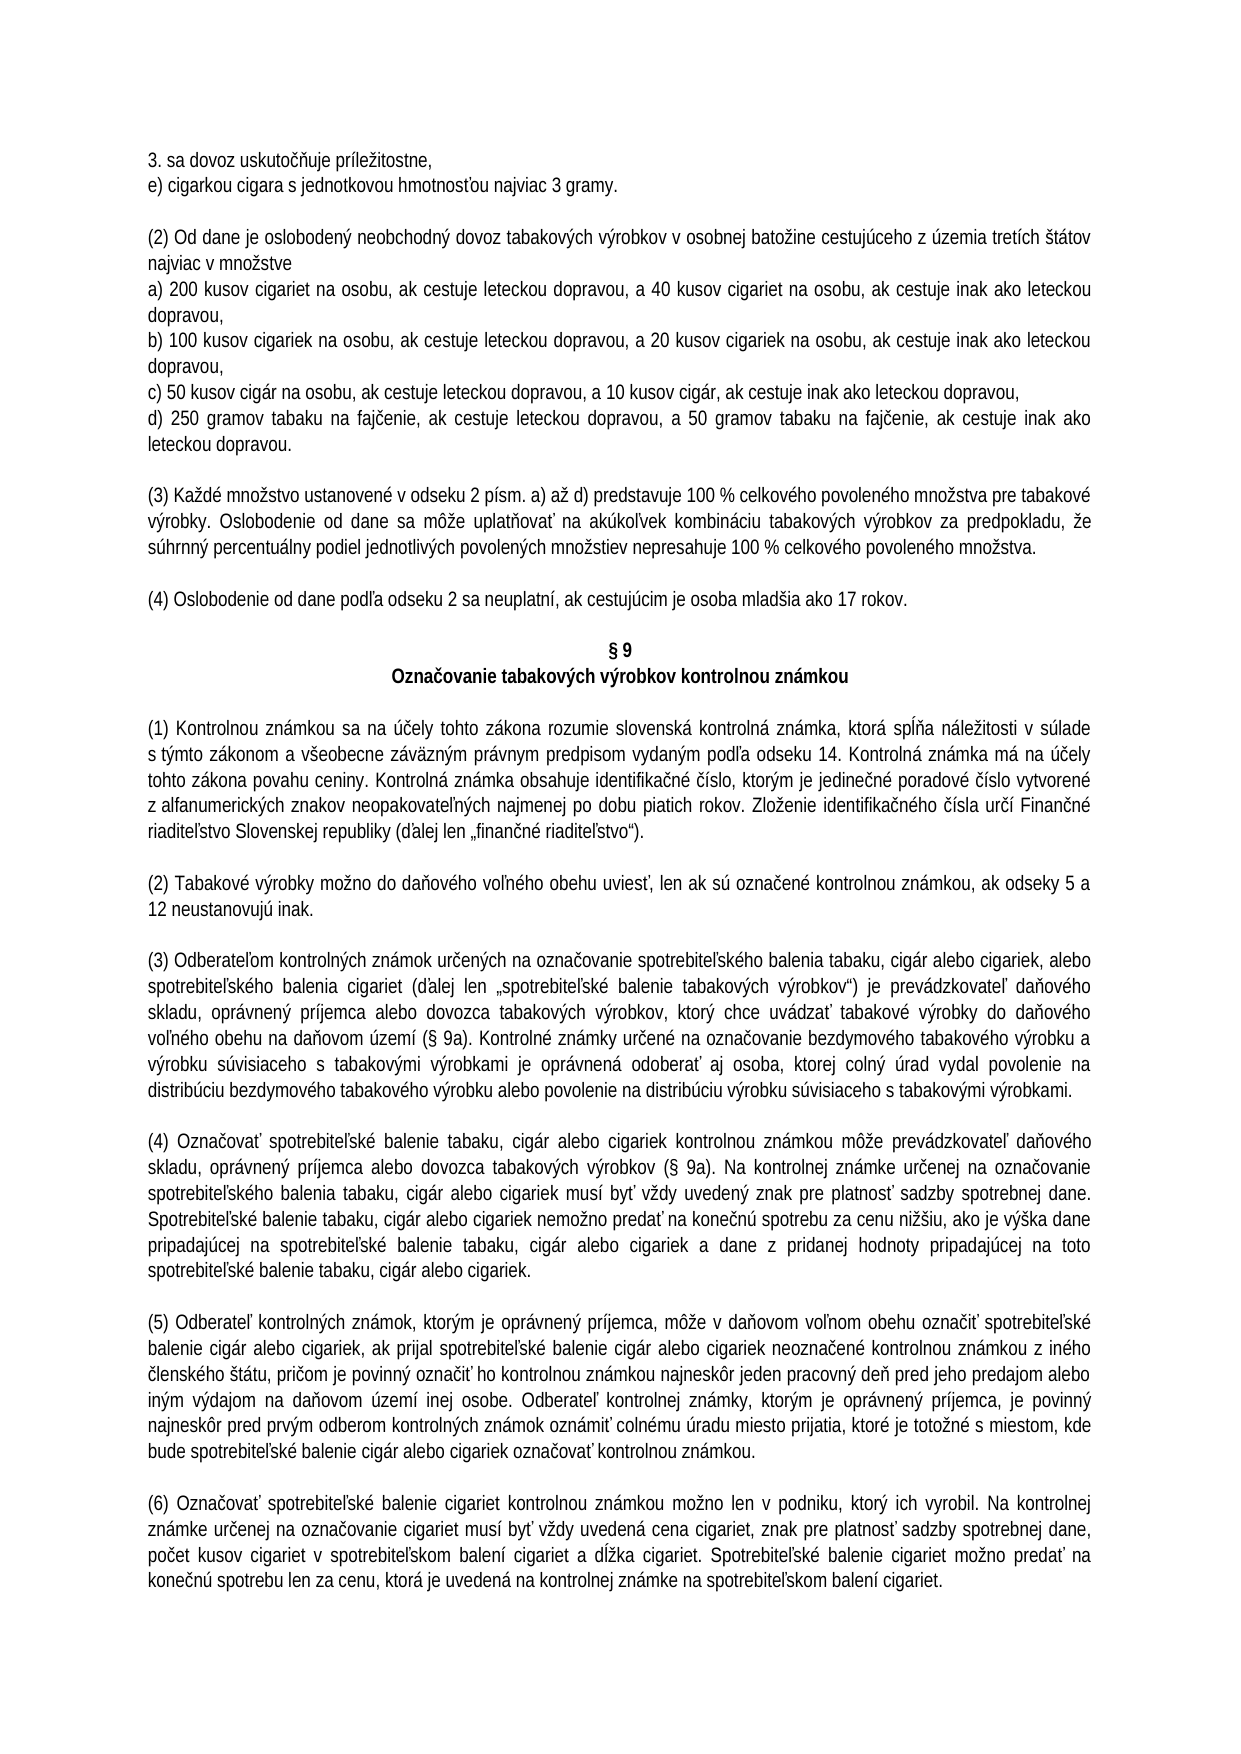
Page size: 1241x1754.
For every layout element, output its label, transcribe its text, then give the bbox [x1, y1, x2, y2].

text 3. sa dovoz uskutočňuje príležitostne, [148, 148, 1093, 172]
text d) 250 gramov tabaku na fajčenie, ak cestuje leteckou dopravou, a 50 gramov tabaku na fajčenie, ak cestuje inak ako leteckou dopravou. [148, 406, 1093, 456]
text (3) Odberateľom kontrolných známok určených na označovanie spotrebiteľského balenia tabaku, cigár alebo cigariek, alebo spotrebiteľského balenia cigariet (ďalej len „spotrebiteľské balenie tabakových výrobkov“) je prevádzkovateľ daňového skladu, oprávnený príjemca alebo dovozca tabakových výrobkov, ktorý chce uvádzať tabakové výrobky do daňového voľného obehu na daňovom území (§ 9a). Kontrolné známky určené na označovanie bezdymového tabakového výrobku a výrobku súvisiaceho s tabakovými výrobkami je oprávnená odoberať aj osoba, ktorej colný úrad vydal povolenie na distribúciu bezdymového tabakového výrobku alebo povolenie na distribúciu výrobku súvisiaceho s tabakovými výrobkami. [148, 948, 1093, 1102]
text e) cigarkou cigara s jednotkovou hmotnosťou najviac 3 gramy. [148, 173, 1093, 197]
text (2) Od dane je oslobodený neobchodný dovoz tabakových výrobkov v osobnej batožine cestujúceho z územia tretích štátov najviac v množstve [148, 225, 1093, 275]
text a) 200 kusov cigariet na osobu, ak cestuje leteckou dopravou, a 40 kusov cigariet na osobu, ak cestuje inak ako leteckou dopravou, [148, 277, 1093, 327]
text § 9 [148, 638, 1093, 662]
text (2) Tabakové výrobky možno do daňového voľného obehu uviesť, len ak sú označené kontrolnou známkou, ak odseky 5 a 12 neustanovujú inak. [148, 871, 1093, 921]
text (4) Označovať spotrebiteľské balenie tabaku, cigár alebo cigariek kontrolnou známkou môže prevádzkovateľ daňového skladu, oprávnený príjemca alebo dovozca tabakových výrobkov (§ 9a). Na kontrolnej známke určenej na označovanie spotrebiteľského balenia tabaku, cigár alebo cigariek musí byť vždy uvedený znak pre platnosť sadzby spotrebnej dane. Spotrebiteľské balenie tabaku, cigár alebo cigariek nemožno predať na konečnú spotrebu za cenu nižšiu, ako je výška dane pripadajúcej na spotrebiteľské balenie tabaku, cigár alebo cigariek a dane z pridanej hodnoty pripadajúcej na toto spotrebiteľské balenie tabaku, cigár alebo cigariek. [148, 1129, 1093, 1282]
text (3) Každé množstvo ustanovené v odseku 2 písm. a) až d) predstavuje 100 % celkového povoleného množstva pre tabakové výrobky. Oslobodenie od dane sa môže uplatňovať na akúkoľvek kombináciu tabakových výrobkov za predpokladu, že súhrnný percentuálny podiel jednotlivých povolených množstiev nepresahuje 100 % celkového povoleného množstva. [148, 483, 1093, 559]
text c) 50 kusov cigár na osobu, ak cestuje leteckou dopravou, a 10 kusov cigár, ak cestuje inak ako leteckou dopravou, [148, 380, 1093, 404]
text Označovanie tabakových výrobkov kontrolnou známkou [148, 664, 1093, 688]
text (1) Kontrolnou známkou sa na účely tohto zákona rozumie slovenská kontrolná známka, ktorá spĺňa náležitosti v súlade s týmto zákonom a všeobecne záväzným právnym predpisom vydaným podľa odseku 14. Kontrolná známka má na účely tohto zákona povahu ceniny. Kontrolná známka obsahuje identifikačné číslo, ktorým je jedinečné poradové číslo vytvorené z alfanumerických znakov neopakovateľných najmenej po dobu piatich rokov. Zloženie identifikačného čísla určí Finančné riaditeľstvo Slovenskej republiky (ďalej len „finančné riaditeľstvo“). [148, 716, 1093, 843]
text b) 100 kusov cigariek na osobu, ak cestuje leteckou dopravou, a 20 kusov cigariek na osobu, ak cestuje inak ako leteckou dopravou, [148, 328, 1093, 378]
text (5) Odberateľ kontrolných známok, ktorým je oprávnený príjemca, môže v daňovom voľnom obehu označiť spotrebiteľské balenie cigár alebo cigariek, ak prijal spotrebiteľské balenie cigár alebo cigariek neoznačené kontrolnou známkou z iného členského štátu, pričom je povinný označiť ho kontrolnou známkou najneskôr jeden pracovný deň pred jeho predajom alebo iným výdajom na daňovom území inej osobe. Odberateľ kontrolnej známky, ktorým je oprávnený príjemca, je povinný najneskôr pred prvým odberom kontrolných známok oznámiť colnému úradu miesto prijatia, ktoré je totožné s miestom, kde bude spotrebiteľské balenie cigár alebo cigariek označovať kontrolnou známkou. [148, 1310, 1093, 1463]
text (6) Označovať spotrebiteľské balenie cigariet kontrolnou známkou možno len v podniku, ktorý ich vyrobil. Na kontrolnej známke určenej na označovanie cigariet musí byť vždy uvedená cena cigariet, znak pre platnosť sadzby spotrebnej dane, počet kusov cigariet v spotrebiteľskom balení cigariet a dĺžka cigariet. Spotrebiteľské balenie cigariet možno predať na konečnú spotrebu len za cenu, ktorá je uvedená na kontrolnej známke na spotrebiteľskom balení cigariet. [148, 1491, 1093, 1592]
text (4) Oslobodenie od dane podľa odseku 2 sa neuplatní, ak cestujúcim je osoba mladšia ako 17 rokov. [148, 587, 1093, 611]
